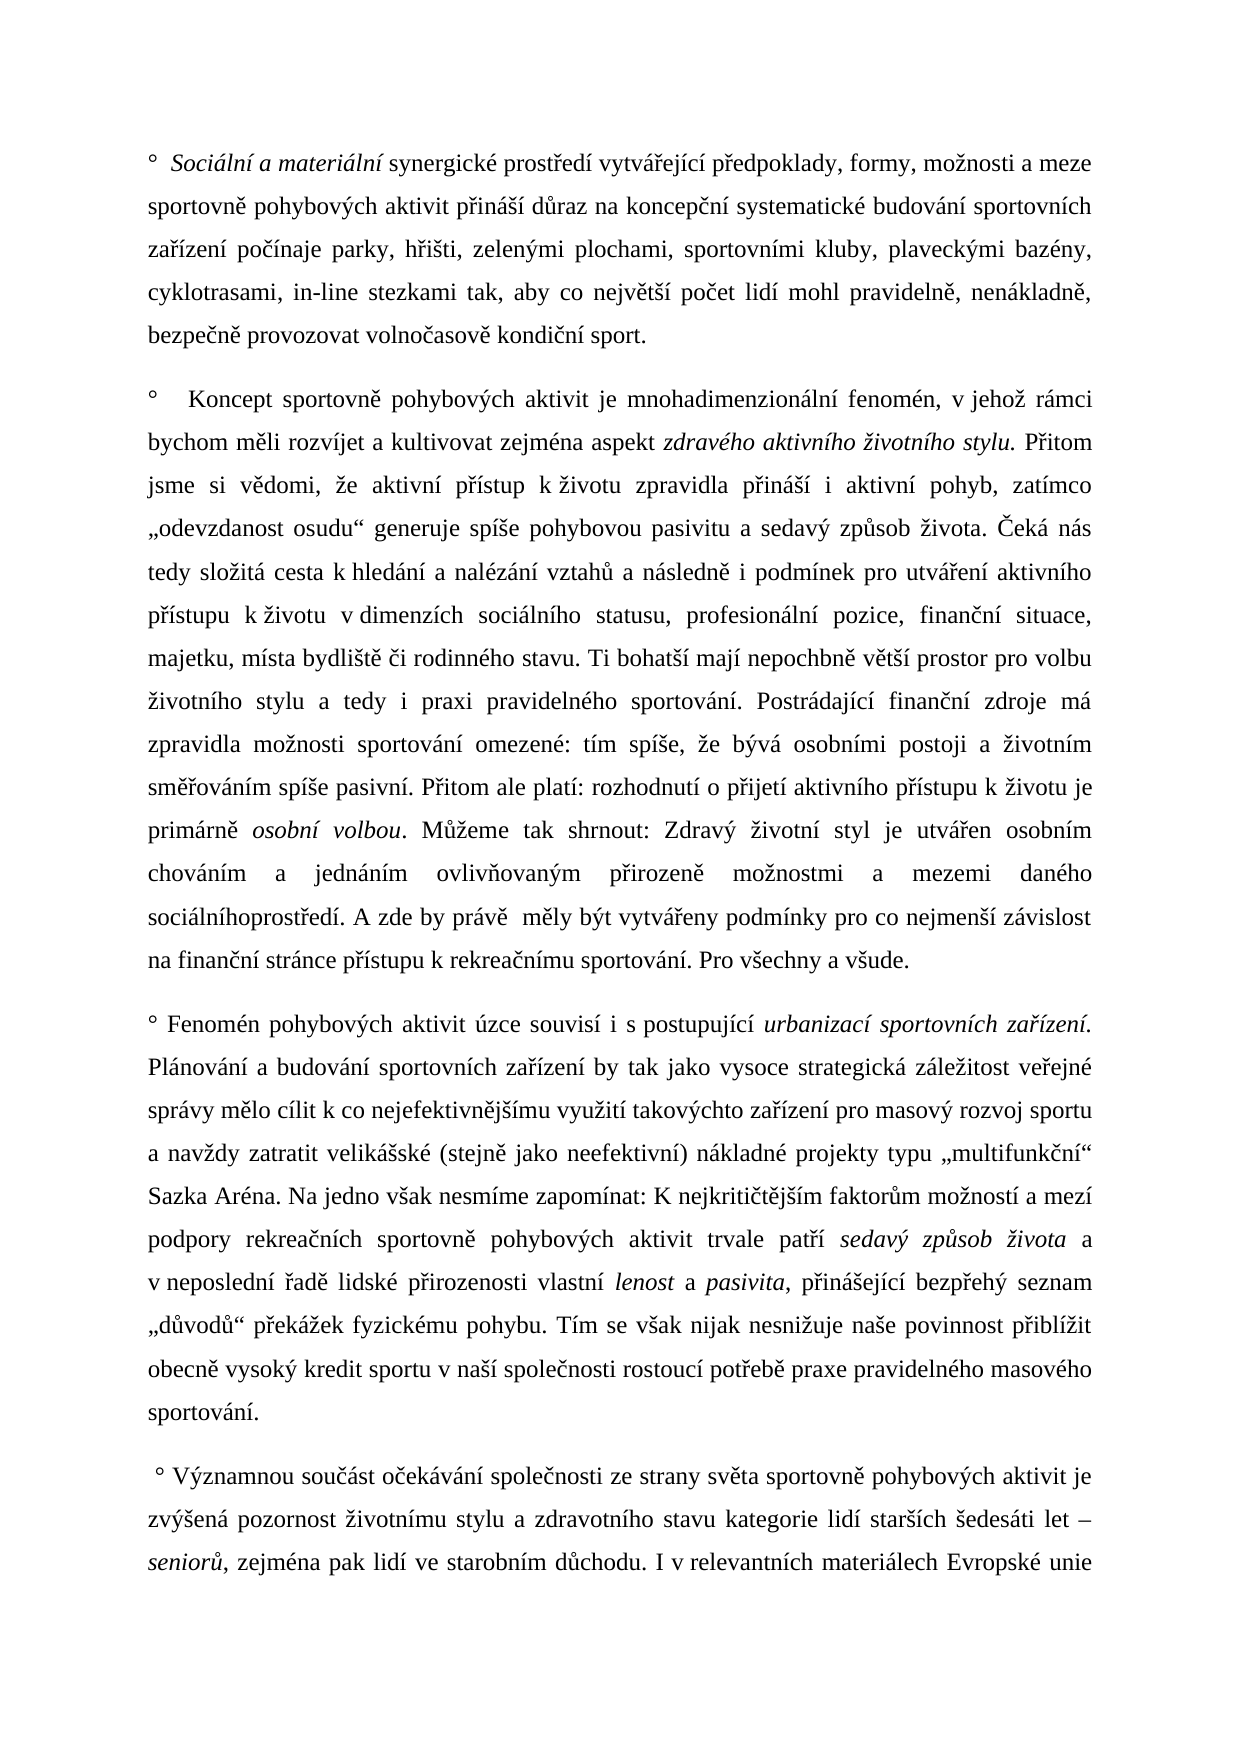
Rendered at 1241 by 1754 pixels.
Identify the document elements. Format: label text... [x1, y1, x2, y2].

text ° Koncept sportovně pohybových aktivit je mnohadimenzionální fenomén, v jehož rámci bychom měli rozvíjet a kultivovat zejména aspekt zdravého aktivního životního stylu. Přitom jsme si vědomi, že aktivní přístup k životu zpravidla přináší i aktivní pohyb, zatímco „odevzdanost osudu“ generuje spíše pohybovou pasivitu a sedavý způsob života. Čeká nás tedy složitá cesta k hledání a nalézání vztahů a následně i podmínek pro utváření aktivního přístupu k životu v dimenzích sociálního statusu, profesionální pozice, finanční situace, majetku, místa bydliště či rodinného stavu. Ti bohatší mají nepochbně větší prostor pro volbu životního stylu a tedy i praxi pravidelného sportování. Postrádající finanční zdroje má zpravidla možnosti sportování omezené: tím spíše, že bývá osobními postoji a životním směřováním spíše pasivní. Přitom ale platí: rozhodnutí o přijetí aktivního přístupu k životu je primárně osobní volbou. Můžeme tak shrnout: Zdravý životní styl je utvářen osobním chováním a jednáním ovlivňovaným přirozeně možnostmi a mezemi daného sociálníhoprostředí. A zde by právě měly být vytvářeny podmínky pro co nejmenší závislost na finanční stránce přístupu k rekreačnímu sportování. Pro všechny a všude. [148, 384, 1093, 973]
text ° Sociální a materiální synergické prostředí vytvářející předpoklady, formy, možnosti a meze sportovně pohybových aktivit přináší důraz na koncepční systematické budování sportovních zařízení počínaje parky, hřišti, zelenými plochami, sportovními kluby, plaveckými bazény, cyklotrasami, in-line stezkami tak, aby co největší počet lidí mohl pravidelně, nenákladně, bezpečně provozovat volnočasově kondiční sport. [148, 148, 1093, 349]
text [148, 1461, 1093, 1576]
text ° Fenomén pohybových aktivit úzce souvisí i s postupující urbanizací sportovních zařízení. Plánování a budování sportovních zařízení by tak jako vysoce strategická záležitost veřejné správy mělo cílit k co nejefektivnějšímu využití takovýchto zařízení pro masový rozvoj sportu a navždy zatratit velikášské (stejně jako neefektivní) nákladné projekty typu „multifunkční“ Sazka Aréna. Na jedno však nesmíme zapomínat: K nejkritičtějším faktorům možností a mezí podpory rekreačních sportovně pohybových aktivit trvale patří sedavý způsob života a v neposlední řadě lidské přirozenosti vlastní lenost a pasivita, přinášející bezpřehý seznam „důvodů“ překážek fyzickému pohybu. Tím se však nijak nesnižuje naše povinnost přiblížit obecně vysoký kredit sportu v naší společnosti rostoucí potřebě praxe pravidelného masového sportování. [148, 1009, 1093, 1426]
